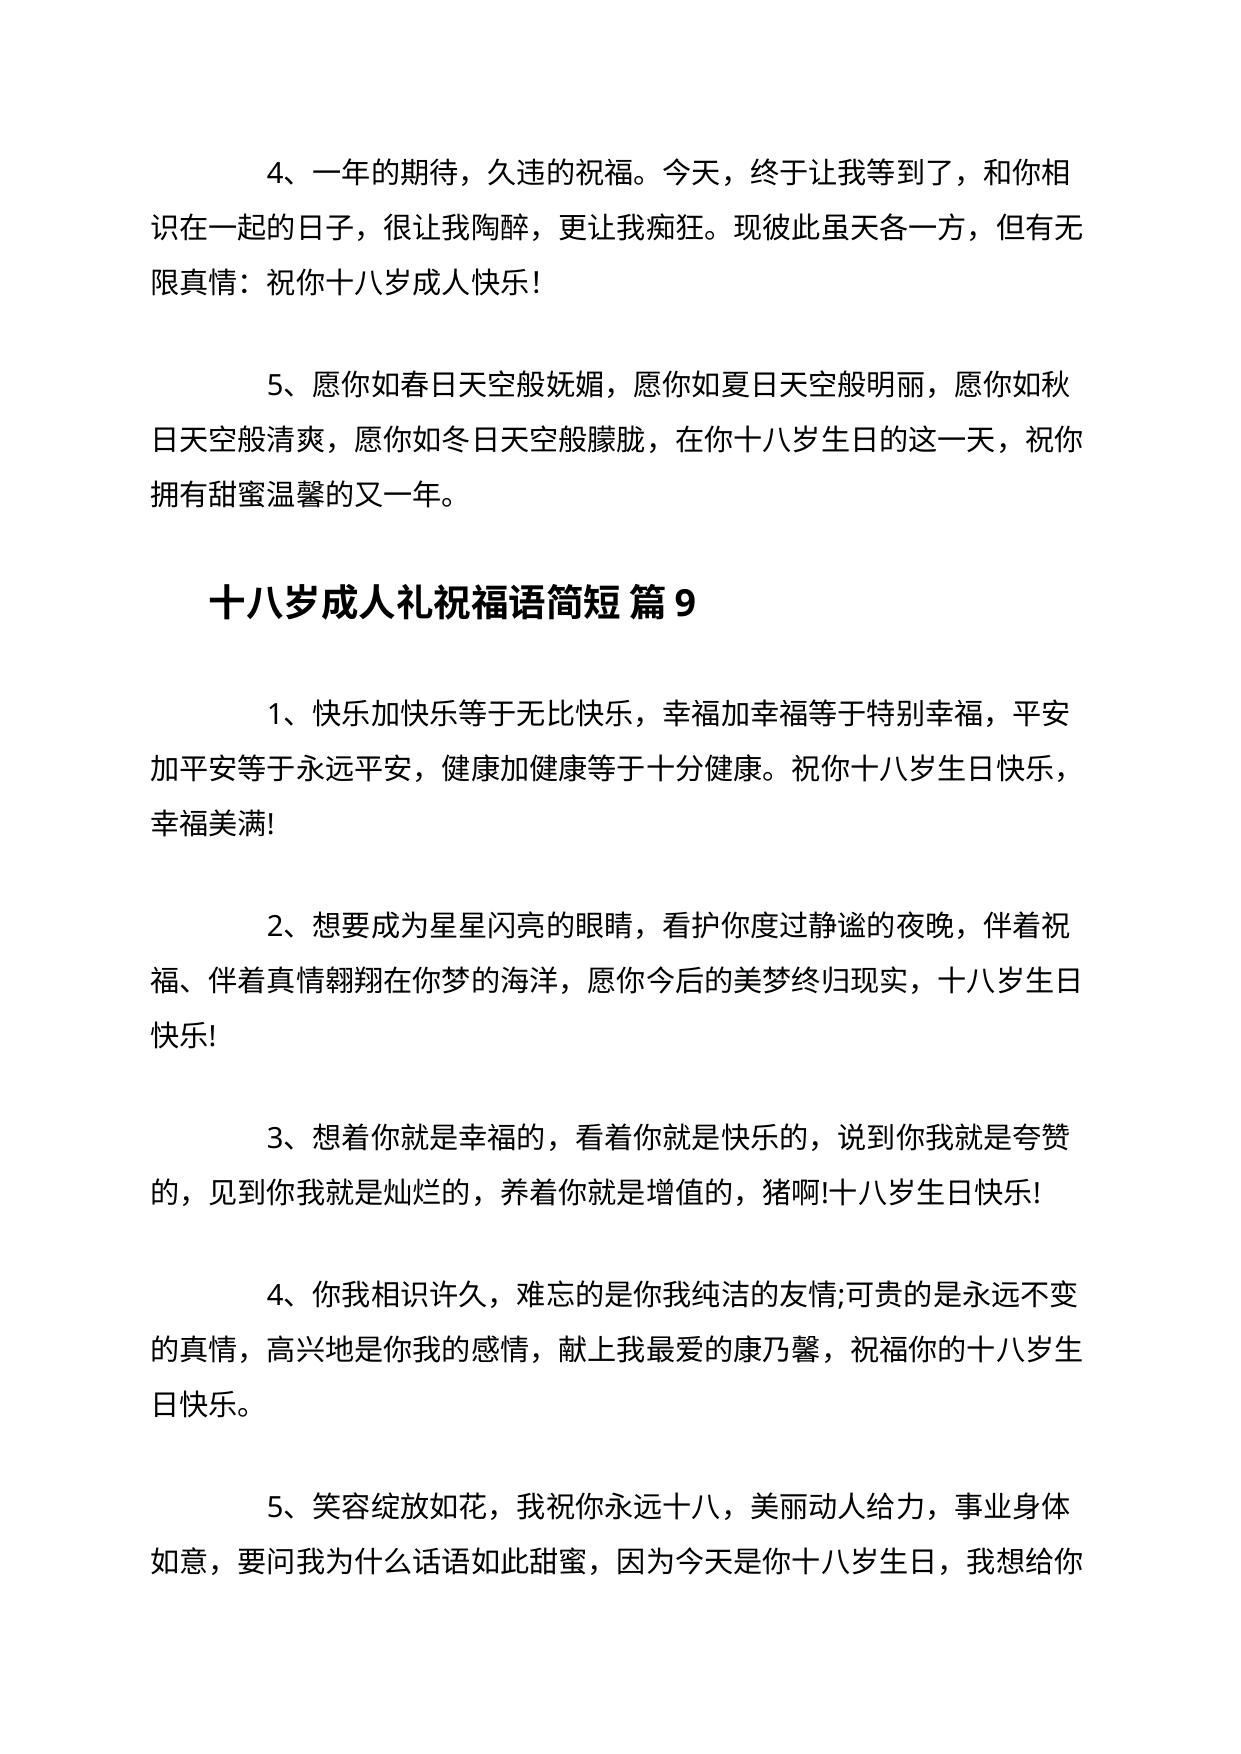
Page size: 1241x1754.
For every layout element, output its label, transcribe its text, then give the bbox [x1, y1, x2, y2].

text 5、愿你如春日天空般妩媚，愿你如夏日天空般明丽，愿你如秋日天空般清爽，愿你如冬日天空般朦胧，在你十八岁生日的这一天，祝你拥有甜蜜温馨的又一年。 [150, 362, 1090, 514]
text 4、一年的期待，久违的祝福。今天，终于让我等到了，和你相识在一起的日子，很让我陶醉，更让我痴狂。现彼此虽天各一方，但有无限真情：祝你十八岁成人快乐！ [150, 150, 1090, 302]
text 1、快乐加快乐等于无比快乐，幸福加幸福等于特别幸福，平安加平安等于永远平安，健康加健康等于十分健康。祝你十八岁生日快乐，幸福美满! [150, 691, 1090, 843]
text 2、想要成为星星闪亮的眼睛，看护你度过静谧的夜晚，伴着祝福、伴着真情翱翔在你梦的海洋，愿你今后的美梦终归现实，十八岁生日快乐! [150, 903, 1090, 1055]
text 4、你我相识许久，难忘的是你我纯洁的友情;可贵的是永远不变的真情，高兴地是你我的感情，献上我最爱的康乃馨，祝福你的十八岁生日快乐。 [150, 1272, 1090, 1424]
text 十八岁成人礼祝福语简短 篇9 [150, 573, 1090, 628]
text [150, 1483, 1090, 1581]
text 3、想着你就是幸福的，看着你就是快乐的，说到你我就是夸赞的，见到你我就是灿烂的，养着你就是增值的，猪啊!十八岁生日快乐! [150, 1115, 1090, 1212]
